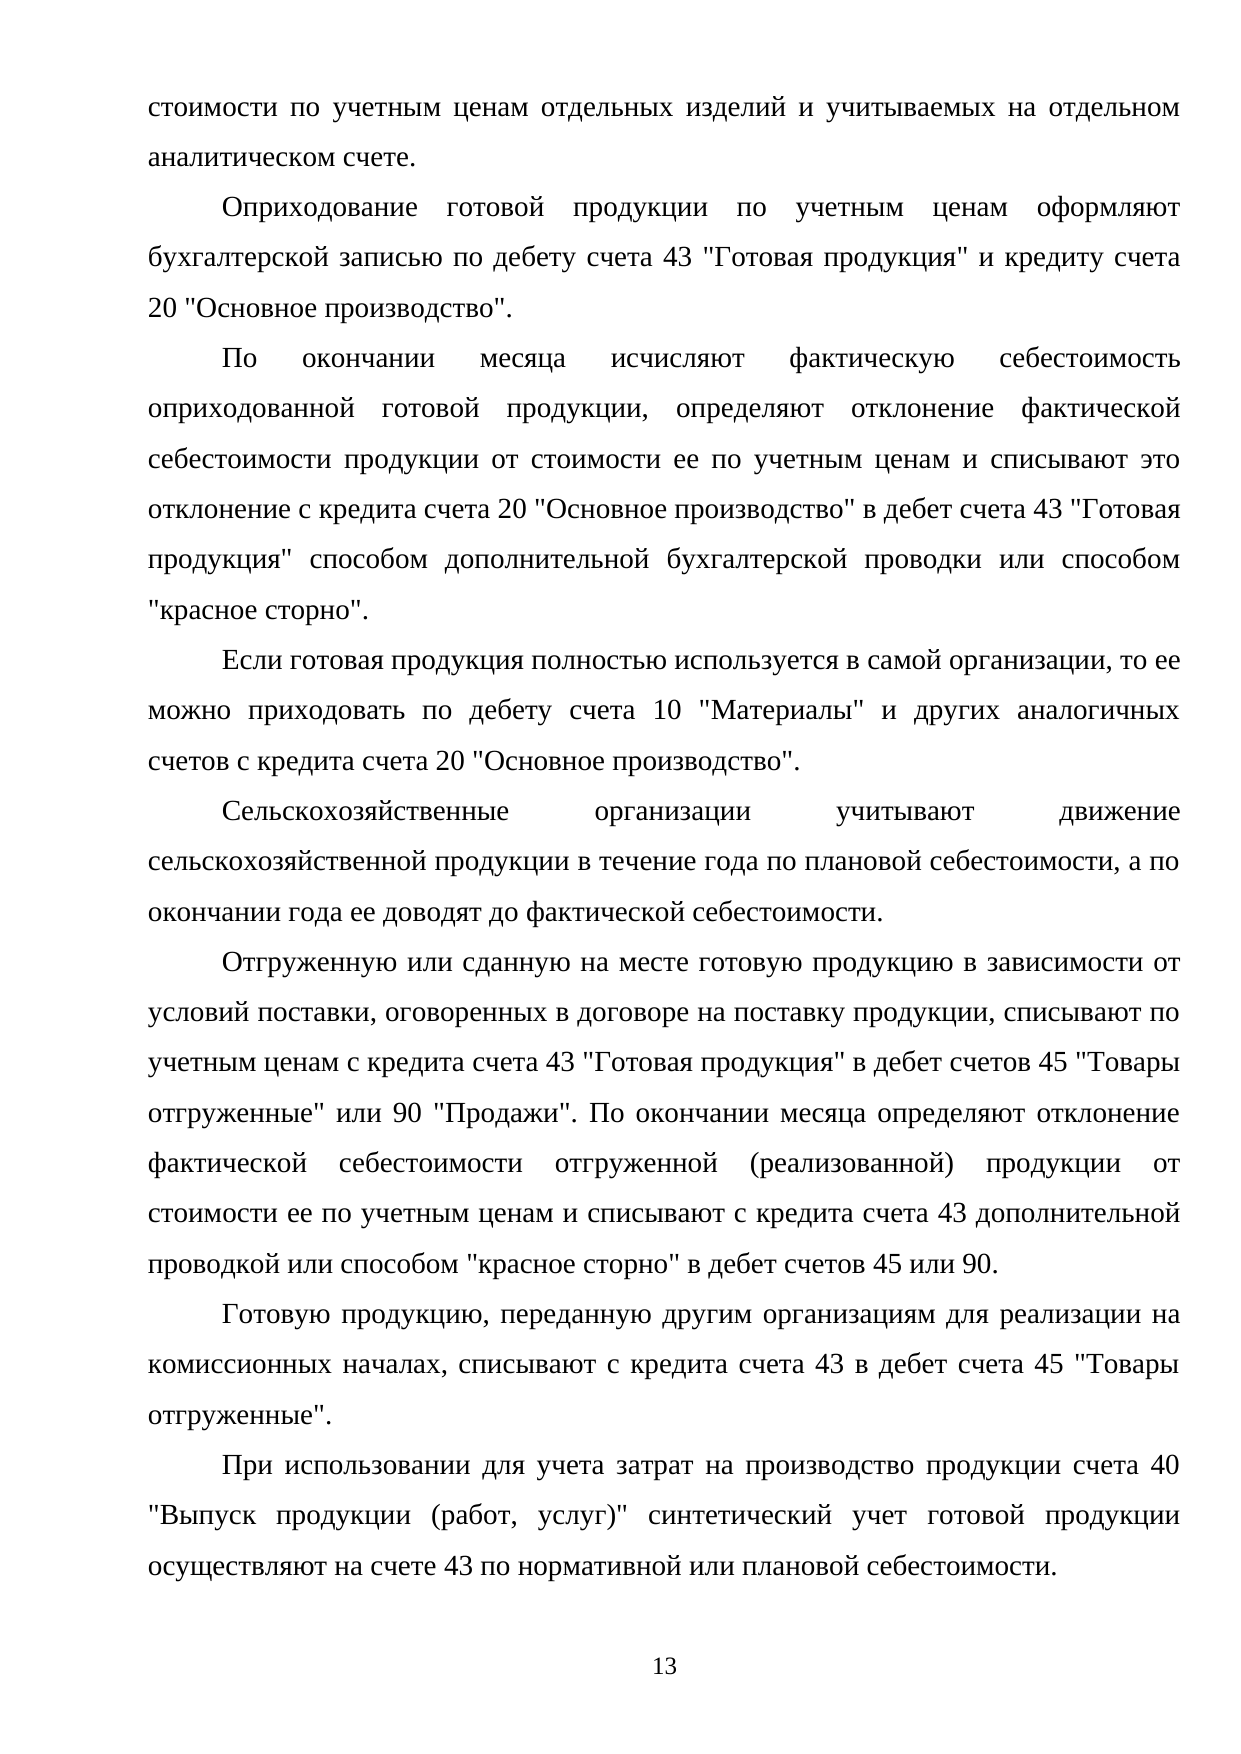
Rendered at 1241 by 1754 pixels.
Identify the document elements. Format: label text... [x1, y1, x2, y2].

text Готовую продукцию, переданную другим организациям для реализации на комиссионных началах, списывают с кредита счета 43 в дебет счета 45 "Товары отгруженные". [148, 1296, 1181, 1430]
text Отгруженную или сданную на месте готовую продукцию в зависимости от условий поставки, оговоренных в договоре на поставку продукции, списывают по учетным ценам с кредита счета 43 "Готовая продукция" в дебет счетов 45 "Товары отгруженные" или 90 "Продажи". По окончании месяца определяют отклонение фактической себестоимости отгруженной (реализованной) продукции от стоимости ее по учетным ценам и списывают с кредита счета 43 дополнительной проводкой или способом "красное сторно" в дебет счетов 45 или 90. [148, 944, 1181, 1279]
text Если готовая продукция полностью используется в самой организации, то ее можно приходовать по дебету счета 10 "Материалы" и других аналогичных счетов с кредита счета 20 "Основное производство". [148, 642, 1181, 776]
text При использовании для учета затрат на производство продукции счета 40 "Выпуск продукции (работ, услуг)" синтетический учет готовой продукции осуществляют на счете 43 по нормативной или плановой себестоимости. [148, 1447, 1181, 1581]
text Сельскохозяйственные организации учитывают движение сельскохозяйственной продукции в течение года по плановой себестоимости, а по окончании года ее доводят до фактической себестоимости. [148, 793, 1181, 927]
text Оприходование готовой продукции по учетным ценам оформляют бухгалтерской записью по дебету счета 43 "Готовая продукция" и кредиту счета 20 "Основное производство". [148, 189, 1181, 323]
text По окончании месяца исчисляют фактическую себестоимость оприходованной готовой продукции, определяют отклонение фактической себестоимости продукции от стоимости ее по учетным ценам и списывают это отклонение с кредита счета 20 "Основное производство" в дебет счета 43 "Готовая продукция" способом дополнительной бухгалтерской проводки или способом "красное сторно". [148, 340, 1181, 625]
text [148, 89, 1181, 172]
